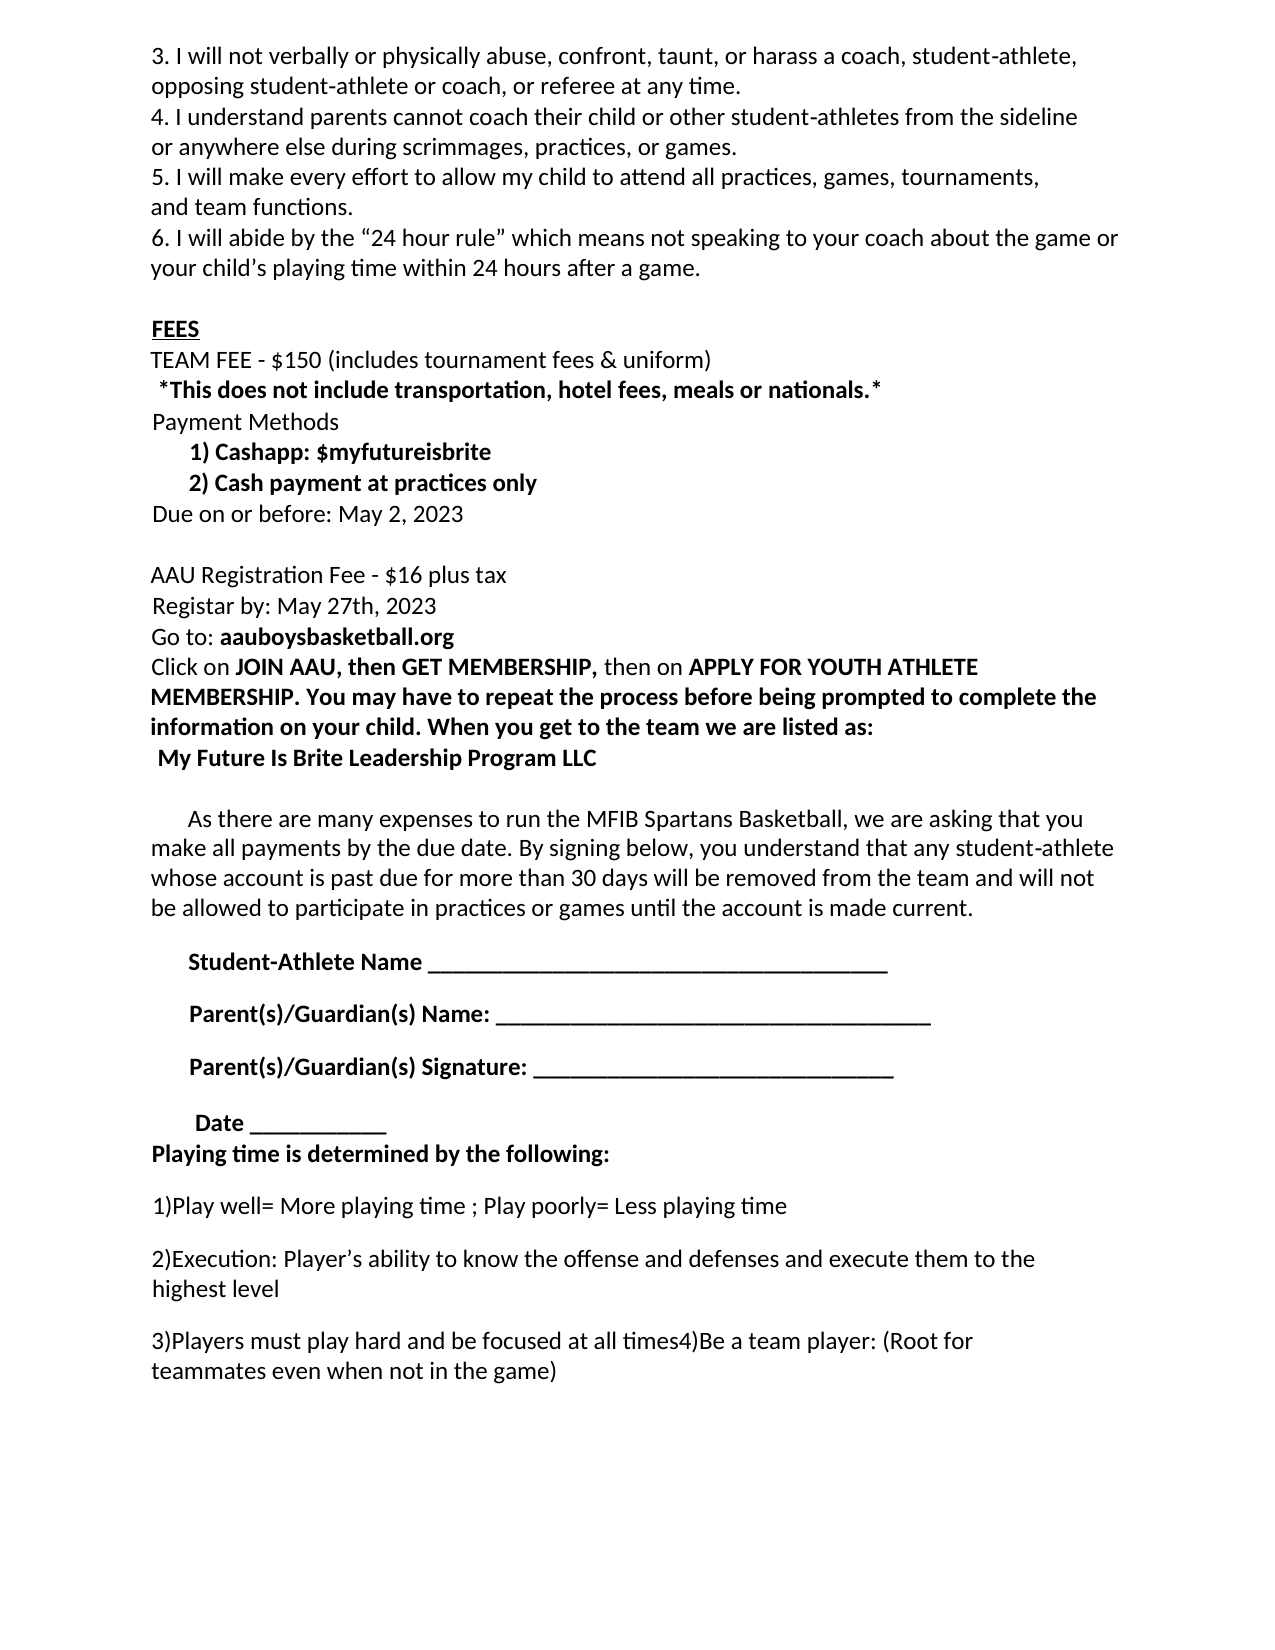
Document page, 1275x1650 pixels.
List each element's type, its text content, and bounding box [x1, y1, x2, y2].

text FEES [152, 313, 1144, 343]
text 5. I will make every effort to allow my child to attend all practices, games, tournaments, and team functions. [150, 162, 1084, 222]
text Go to: aauboysbasketball.org [151, 621, 1144, 651]
text Payment Methods [152, 406, 1144, 436]
text Registar by: May 27th, 2023 [152, 590, 1144, 621]
text AAU Registration Fee - $16 plus tax [150, 559, 1144, 589]
text Click on JOIN AAU, then GET MEMBERSHIP, then on APPLY FOR YOUTH ATHLETE MEMBERSHIP. You may have to repeat the process before being prompted to complete the information on your child. When you get to the team we are listed as: [150, 652, 1123, 742]
text As there are many expenses to run the MFIB Spartans Basketball, we are asking that you make all payments by the due date. By signing below, you understand that any student‐athlete whose account is past due for more than 30 days will be removed from the team and will not be allowed to participate in practices or games until the account is made current. [151, 803, 1126, 923]
text 6. I will abide by the “24 hour rule” which means not speaking to your coach about the game or your child’s playing time within 24 hours after a game. [150, 222, 1119, 282]
text Playing time is determined by the following: [152, 1138, 1144, 1168]
text 1)Play well= More playing time ; Play poorly= Less playing time [152, 1191, 1144, 1221]
text 4. I understand parents cannot coach their child or other student‐athletes from the sideline or anywhere else during scrimmages, practices, or games. [151, 101, 1103, 161]
text TEAM FEE - $150 (includes tournament fees & uniform) [150, 344, 1144, 374]
text 1) Cashapp: $myfutureisbrite [189, 437, 1144, 467]
text Due on or before: May 2, 2023 [152, 498, 1144, 529]
text 2) Cash payment at practices only [188, 467, 1144, 498]
text Parent(s)/Guardian(s) Name: ___________________________________ Parent(s)/Guardian(s) Signature: _____________________________ [189, 998, 933, 1081]
text 2)Execution: Player’s ability to know the offense and defenses and execute them to the highest level [151, 1243, 1112, 1303]
text *This does not include transportation, hotel fees, meals or nationals.* [157, 375, 1144, 405]
text Student-Athlete Name _____________________________________ [188, 946, 1144, 976]
text 3. I will not verbally or physically abuse, confront, taunt, or harass a coach, student‐athlete, opposing student‐athlete or coach, or referee at any time. [151, 41, 1079, 101]
text 3)Players must play hard and be focused at all times4)Be a team player: (Root for teammates even when not in the game) [151, 1326, 1091, 1386]
text My Future Is Brite Leadership Program LLC [157, 742, 1144, 773]
text Date ___________ [195, 1107, 1144, 1138]
